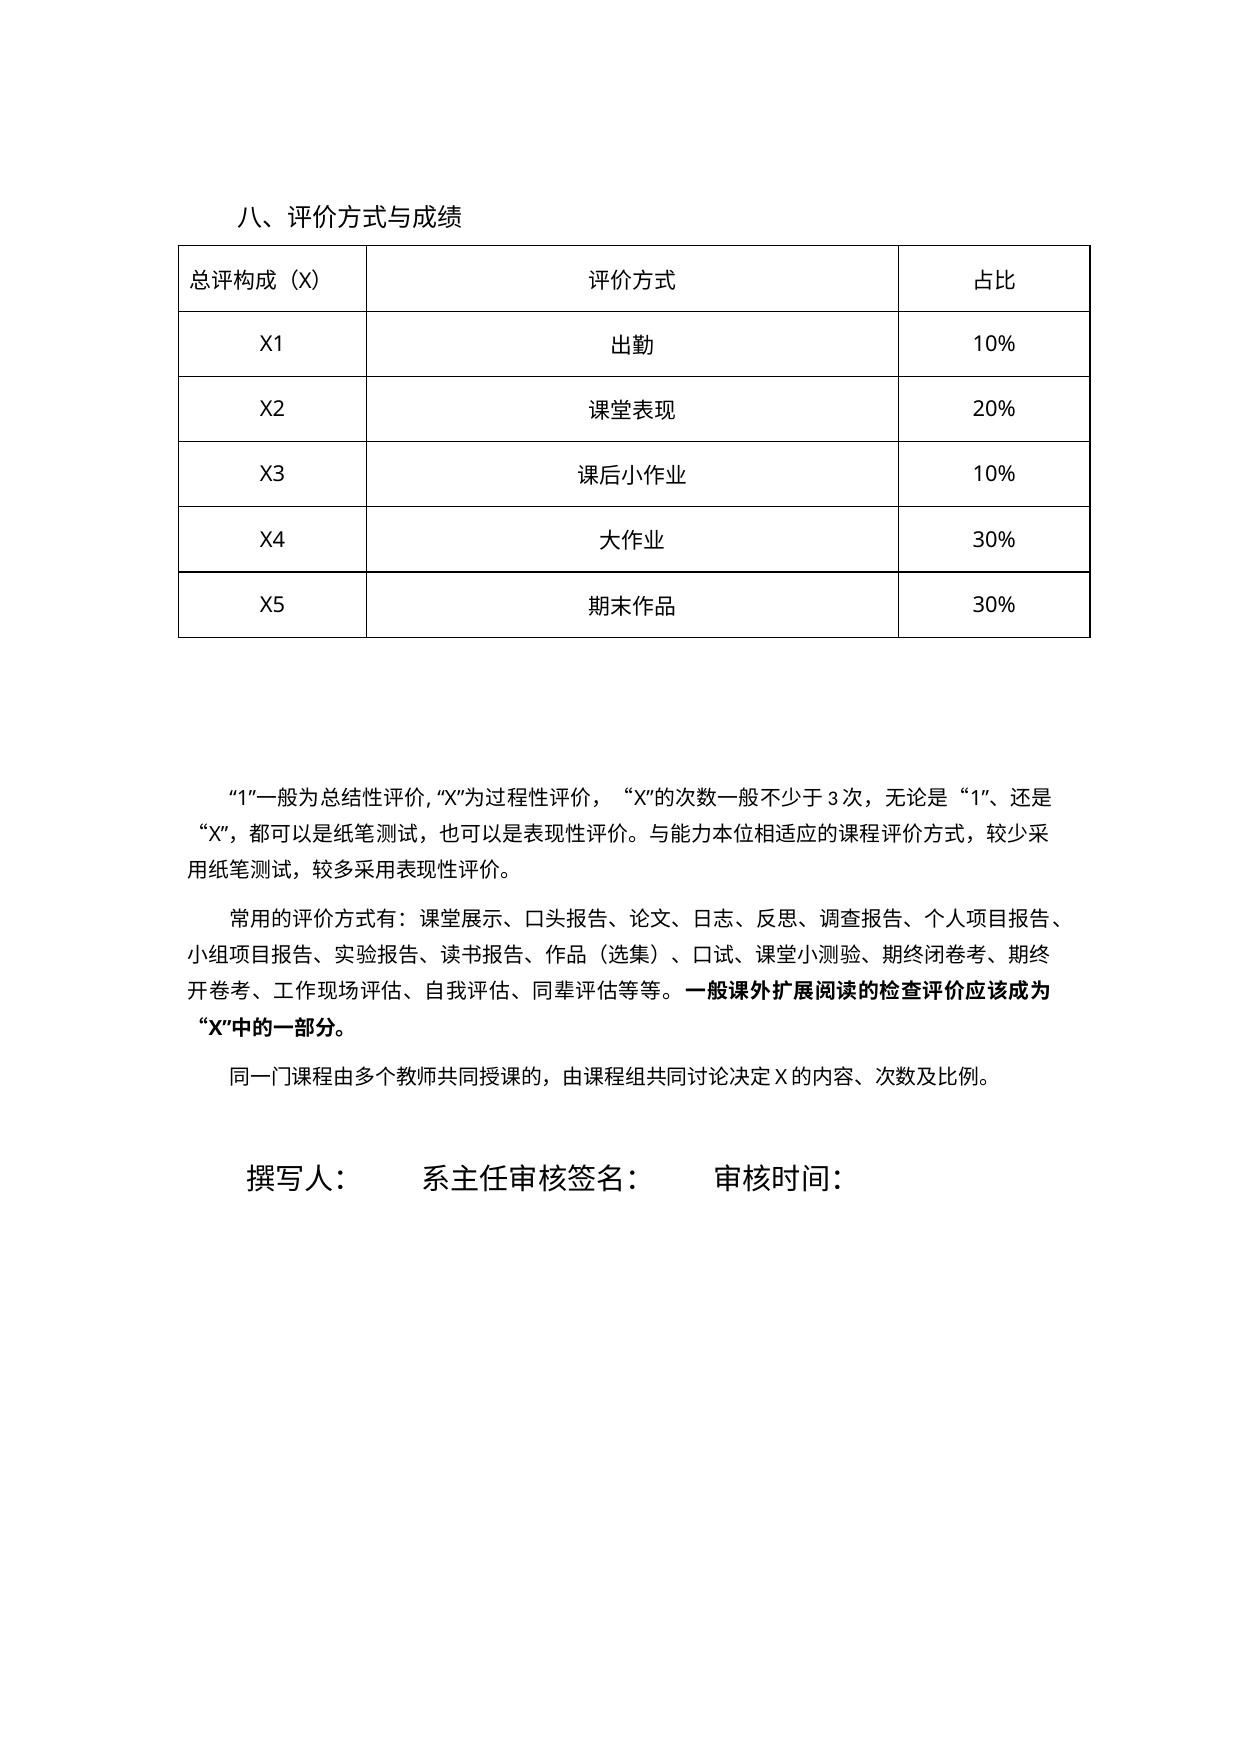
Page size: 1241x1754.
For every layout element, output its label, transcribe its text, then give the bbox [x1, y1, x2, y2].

table_cell X3 [179, 442, 366, 506]
table_cell 出勤 [367, 312, 898, 376]
text 同一门课程由多个教师共同授课的，由课程组共同讨论决定X的内容、次数及比例。 [187, 1060, 1053, 1090]
text “1”一般为总结性评价, “X”为过程性评价，“X”的次数一般不少于3次，无论是“1”、还是“X”，都可以是纸笔测试，也可以是表现性评价。与能力本位相适应的课程评价方式，较少采用纸笔测试，较多采用表现性评价。 [187, 781, 1053, 884]
text 八、评价方式与成绩 [187, 198, 790, 234]
table_cell 10% [899, 442, 1089, 506]
table_cell 20% [899, 377, 1089, 441]
table_cell X1 [179, 312, 366, 376]
table_cell 10% [899, 312, 1089, 376]
table_cell 大作业 [367, 507, 898, 571]
text 常用的评价方式有：课堂展示、口头报告、论文、日志、反思、调查报告、个人项目报告、小组项目报告、实验报告、读书报告、作品（选集）、口试、课堂小测验、期终闭卷考、期终开卷考、工作现场评估、自我评估、同辈评估等等。一般课外扩展阅读的检查评价应该成为“X”中的一部分。 [187, 902, 1053, 1041]
text 撰写人： 系主任审核签名： 审核时间： [187, 1155, 1053, 1198]
table_header 占比 [899, 246, 1089, 311]
table_cell 课后小作业 [367, 442, 898, 506]
table_cell 30% [899, 507, 1089, 571]
table_cell X4 [179, 507, 366, 571]
table_cell X5 [179, 573, 366, 637]
table_cell 期末作品 [367, 573, 898, 637]
table_cell 课堂表现 [367, 377, 898, 441]
table_header 总评构成（X） [179, 246, 366, 311]
table_cell X2 [179, 377, 366, 441]
table_header 评价方式 [367, 246, 898, 311]
table_cell 30% [899, 573, 1089, 637]
